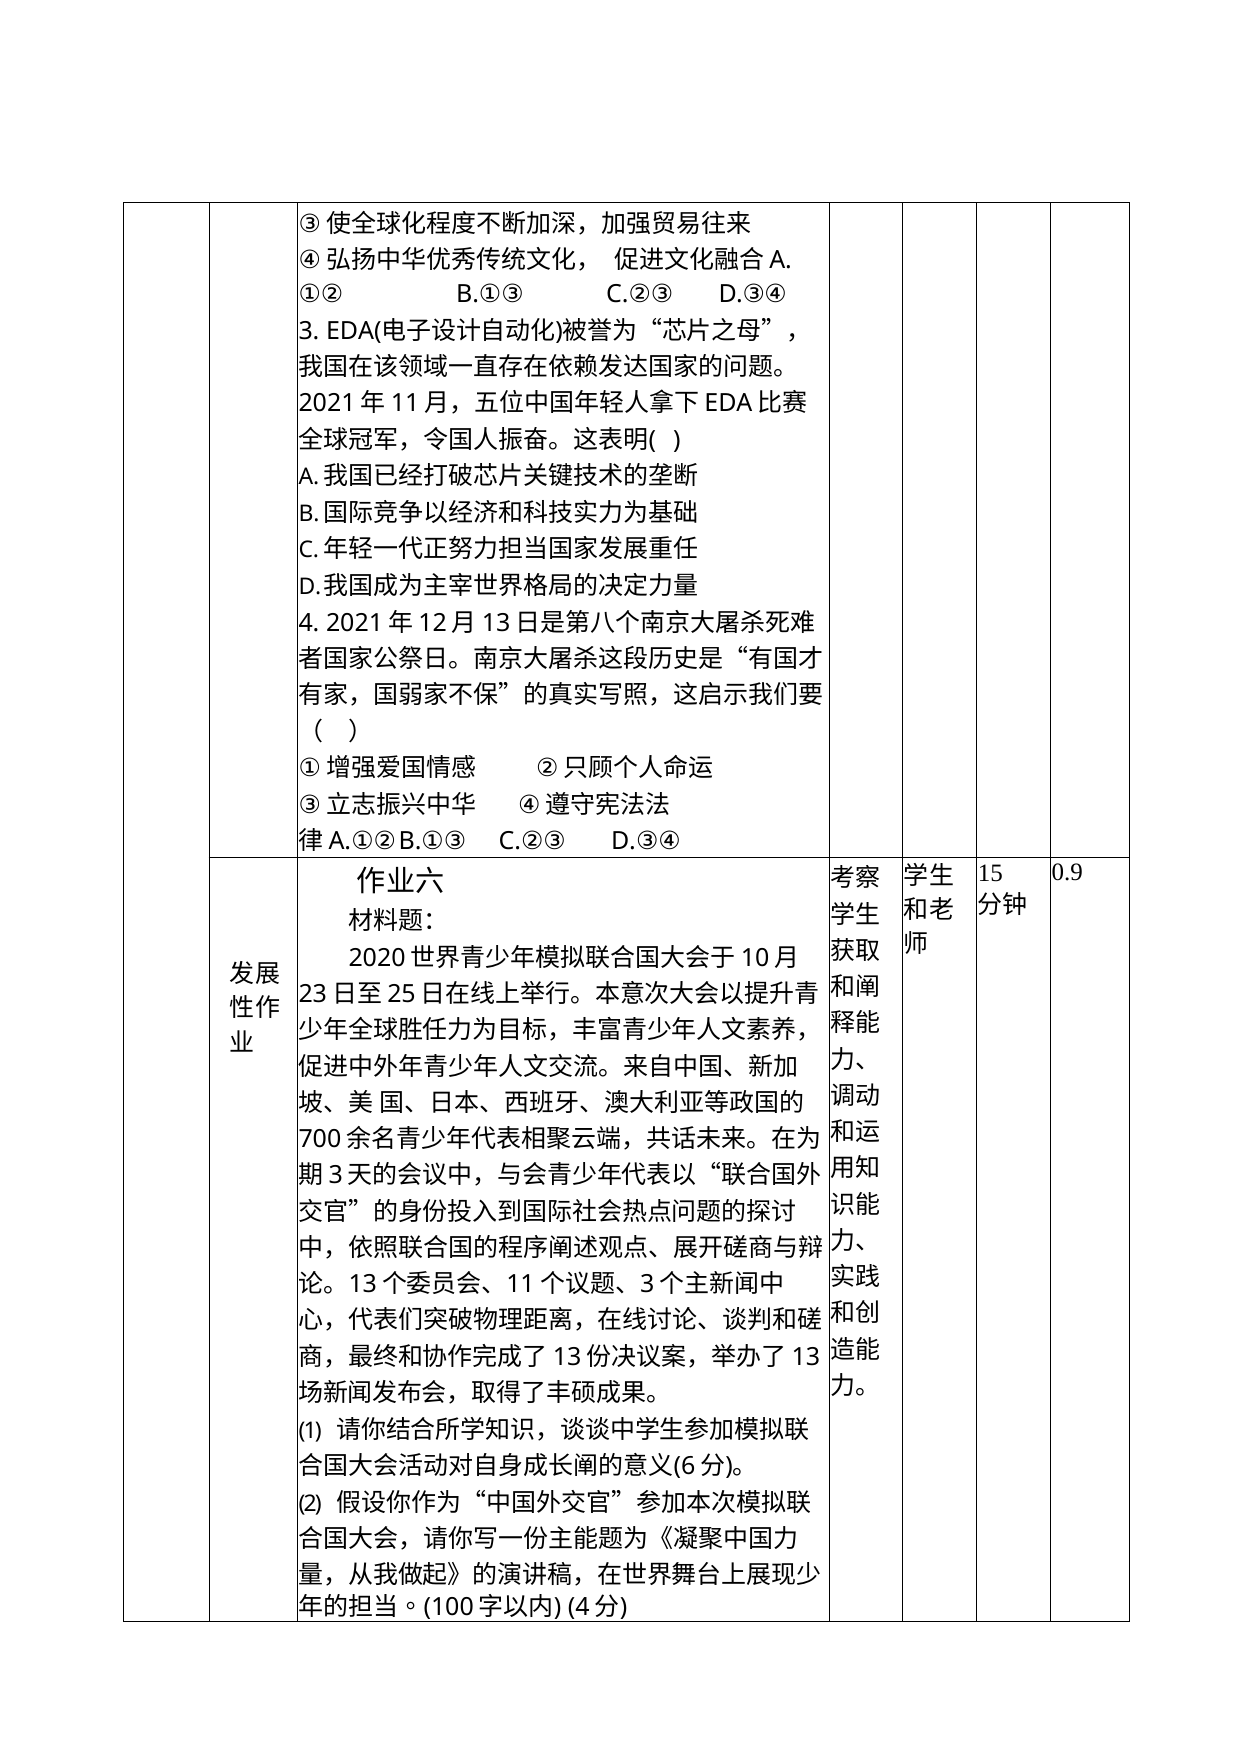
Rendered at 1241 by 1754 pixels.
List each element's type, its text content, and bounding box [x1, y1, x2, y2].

table_cell 发展性作业 [210, 858, 297, 1621]
table_header [977, 203, 1050, 857]
table_cell 学生和老师 [903, 858, 976, 1621]
table_cell 15分钟 [977, 858, 1050, 1621]
table_header [124, 203, 209, 1621]
table_header [1051, 203, 1129, 857]
table_header ③使全球化程度不断加深，加强贸易往来 ④弘扬中华优秀传统文化， 促进文化融合A. ①② B.①③ C.②③ D.③④ 3. EDA(电子设计自动化)被誉为“芯片之母”， 我国在该领域一直存在依赖发达国家的问题。 2021年11月，五位中国年轻人拿下EDA比赛全球冠军，令国人振奋。这表明( ) 我国已经打破芯片关键技术的垄断 国际竞争以经济和科技实力为基础 年轻一代正努力担当国家发展重任 我国成为主宰世界格局的决定力量 4. 2021年12月13日是第八个南京大屠杀死难者国家公祭日。南京大屠杀这段历史是“有国才有家，国弱家不保”的真实写照，这启示我们要 （ ） ①增强爱国情感 ②只顾个人命运 ③立志振兴中华 ④遵守宪法法律A.①② B.①③ C.②③ D.③④ [298, 203, 829, 857]
table_header [903, 203, 976, 857]
table_cell 作业六 材料题： 2020世界青少年模拟联合国大会于10月23日至25日在线上举行。本意次大会以提升青少年全球胜任力为目标，丰富青少年人文素养，促进中外年青少年人文交流。来自中国、新加坡、美 国、日本、西班牙、澳大利亚等政国的700余名青少年代表相聚云端，共话未来。在为期3天的会议中，与会青少年代表以“联合国外交官”的身份投入到国际社会热点问题的探讨中，依照联合国的程序阐述观点、展开磋商与辩论。13个委员会、11个议题、3个主新闻中心，代表们突破物理距离，在线讨论、谈判和磋商，最终和协作完成了13份决议案，举办了13场新闻发布会，取得了丰硕成果。 请你结合所学知识，谈谈中学生参加模拟联合国大会活动对自身成长阐的意义(6分)。 假设你作为“中国外交官”参加本次模拟联合国大会，请你写一份主能题为《凝聚中国力 量，从我做起》的演讲稿，在世界舞台上展现少 年的担当。(100字以内) (4分) [298, 858, 829, 1621]
table_cell 0.9 [1051, 858, 1129, 1621]
table_header [830, 203, 902, 857]
table_header [210, 203, 297, 857]
table_cell 考察学生获取和阐释能力、调动和运用知识能力、实践和创造能力。 [830, 858, 902, 1621]
